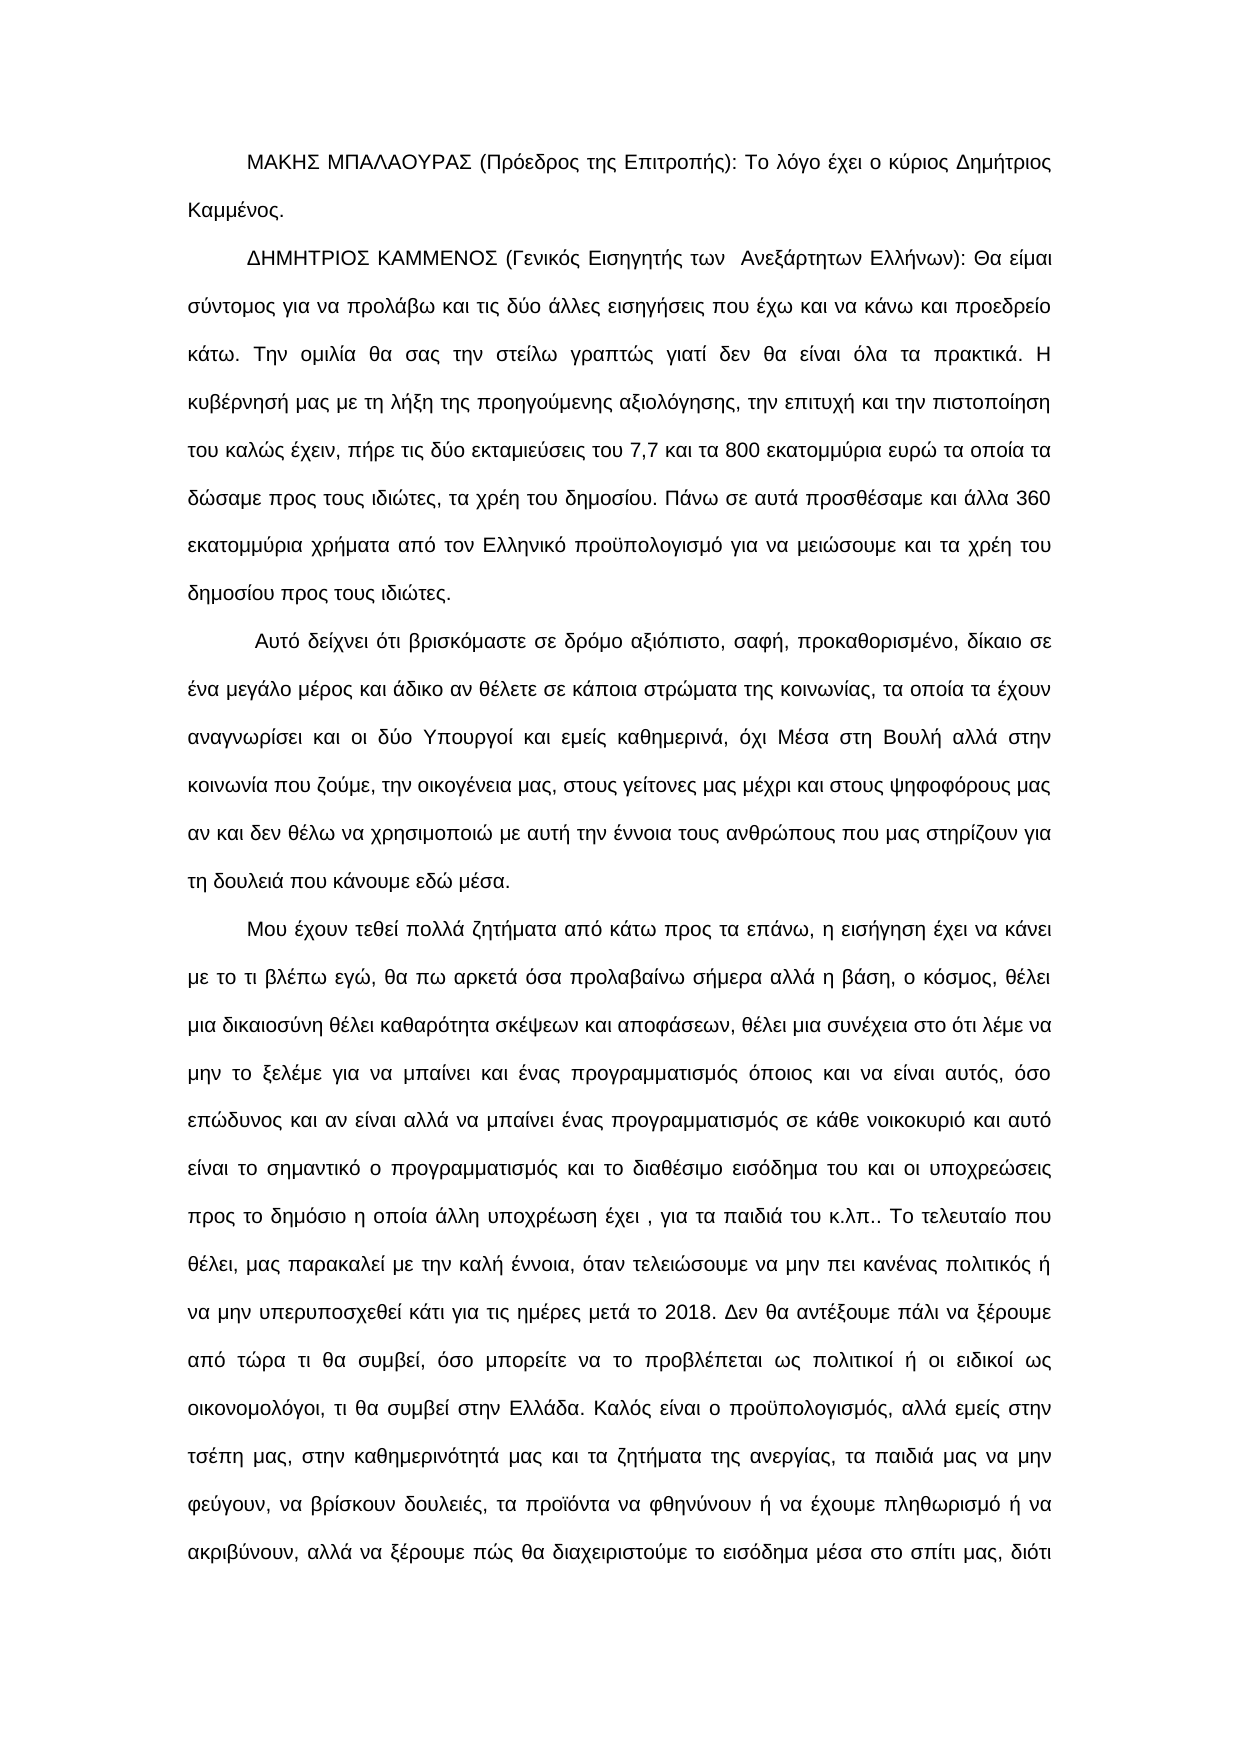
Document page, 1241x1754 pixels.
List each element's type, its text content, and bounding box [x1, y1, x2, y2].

text ΜΑΚΗΣ ΜΠΑΛΑΟΥΡΑΣ (Πρόεδρος της Επιτροπής): Το λόγο έχει ο κύριος Δημήτριος Καμμένος. [187, 150, 1053, 222]
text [187, 917, 1053, 1563]
text Αυτό δείχνει ότι βρισκόμαστε σε δρόμο αξιόπιστο, σαφή, προκαθορισμένο, δίκαιο σε ένα μεγάλο μέρος και άδικο αν θέλετε σε κάποια στρώματα της κοινωνίας, τα οποία τα έχουν αναγνωρίσει και οι δύο Υπουργοί και εμείς καθημερινά, όχι Μέσα στη Βουλή αλλά στην κοινωνία που ζούμε, την οικογένεια μας, στους γείτονες μας μέχρι και στους ψηφοφόρους μας αν και δεν θέλω να χρησιμοποιώ με αυτή την έννοια τους ανθρώπους που μας στηρίζουν για τη δουλειά που κάνουμε εδώ μέσα. [187, 629, 1053, 893]
text ΔΗΜΗΤΡΙΟΣ ΚΑΜΜΕΝΟΣ (Γενικός Εισηγητής των Ανεξάρτητων Ελλήνων): Θα είμαι σύντομος για να προλάβω και τις δύο άλλες εισηγήσεις που έχω και να κάνω και προεδρείο κάτω. Την ομιλία θα σας την στείλω γραπτώς γιατί δεν θα είναι όλα τα πρακτικά. Η κυβέρνησή μας με τη λήξη της προηγούμενης αξιολόγησης, την επιτυχή και την πιστοποίηση του καλώς έχειν, πήρε τις δύο εκταμιεύσεις του 7,7 και τα 800 εκατομμύρια ευρώ τα οποία τα δώσαμε προς τους ιδιώτες, τα χρέη του δημοσίου. Πάνω σε αυτά προσθέσαμε και άλλα 360 εκατομμύρια χρήματα από τον Ελληνικό προϋπολογισμό για να μειώσουμε και τα χρέη του δημοσίου προς τους ιδιώτες. [187, 246, 1053, 605]
